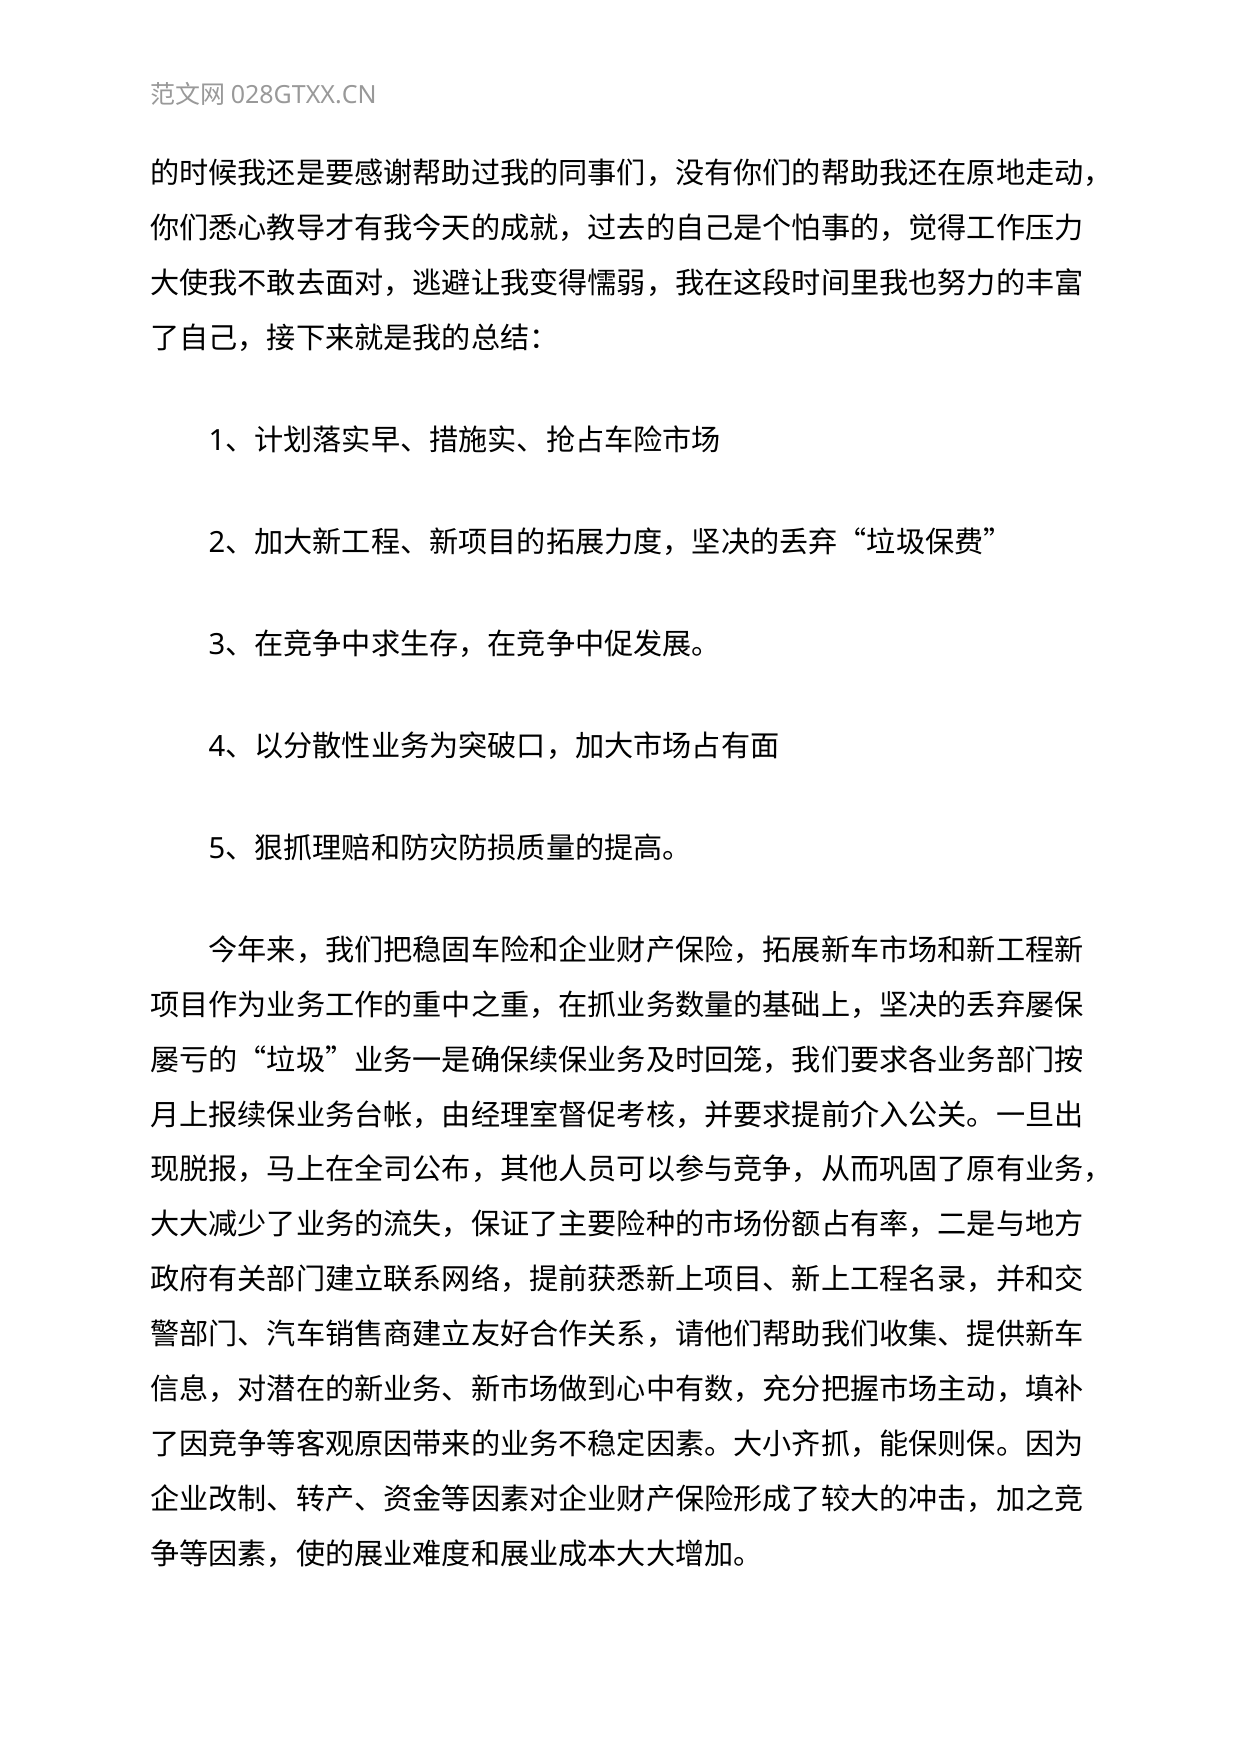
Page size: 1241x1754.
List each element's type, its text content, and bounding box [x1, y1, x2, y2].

text 4、以分散性业务为突破口，加大市场占有面 [150, 722, 1090, 765]
text 3、在竞争中求生存，在竞争中促发展。 [150, 620, 1090, 663]
text 2、加大新工程、新项目的拓展力度，坚决的丢弃“垃圾保费” [150, 518, 1090, 561]
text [150, 150, 1090, 357]
text 1、计划落实早、措施实、抢占车险市场 [150, 416, 1090, 459]
text 5、狠抓理赔和防灾防损质量的提高。 [150, 824, 1090, 867]
text 今年来，我们把稳固车险和企业财产保险，拓展新车市场和新工程新项目作为业务工作的重中之重，在抓业务数量的基础上，坚决的丢弃屡保屡亏的“垃圾”业务一是确保续保业务及时回笼，我们要求各业务部门按月上报续保业务台帐，由经理室督促考核，并要求提前介入公关。一旦出现脱报，马上在全司公布，其他人员可以参与竞争，从而巩固了原有业务，大大减少了业务的流失，保证了主要险种的市场份额占有率，二是与地方政府有关部门建立联系网络，提前获悉新上项目、新上工程名录，并和交警部门、汽车销售商建立友好合作关系，请他们帮助我们收集、提供新车信息，对潜在的新业务、新市场做到心中有数，充分把握市场主动，填补了因竞争等客观原因带来的业务不稳定因素。大小齐抓，能保则保。因为企业改制、转产、资金等因素对企业财产保险形成了较大的冲击，加之竞争等因素，使的展业难度和展业成本大大增加。 [150, 926, 1090, 1572]
